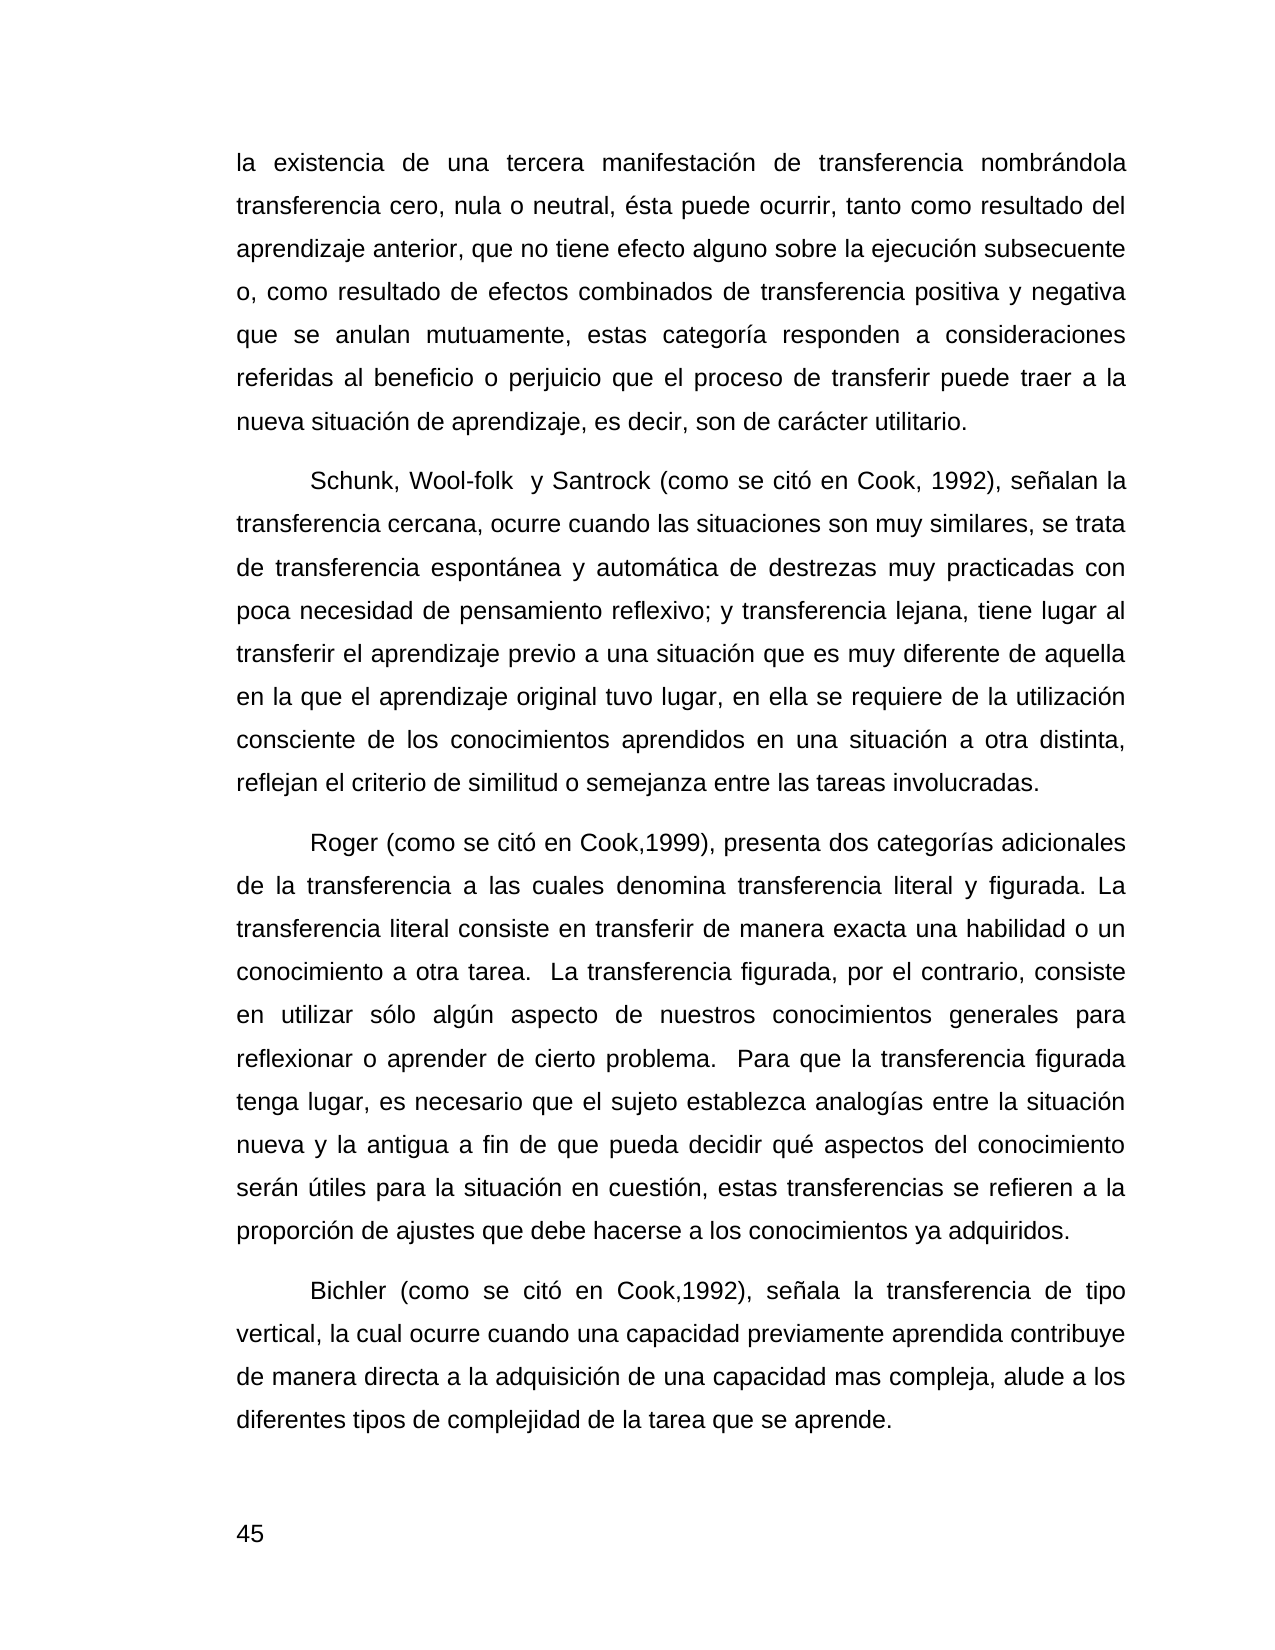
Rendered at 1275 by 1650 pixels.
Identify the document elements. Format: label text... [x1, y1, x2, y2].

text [236, 148, 1127, 435]
text Schunk, Wool-folk y Santrock (como se citó en Cook, 1992), señalan la transferencia cercana, ocurre cuando las situaciones son muy similares, se trata de transferencia espontánea y automática de destrezas muy practicadas con poca necesidad de pensamiento reflexivo; y transferencia lejana, tiene lugar al transferir el aprendizaje previo a una situación que es muy diferente de aquella en la que el aprendizaje original tuvo lugar, en ella se requiere de la utilización consciente de los conocimientos aprendidos en una situación a otra distinta, reflejan el criterio de similitud o semejanza entre las tareas involucradas. [236, 466, 1127, 797]
text Roger (como se citó en Cook,1999), presenta dos categorías adicionales de la transferencia a las cuales denomina transferencia literal y figurada. La transferencia literal consiste en transferir de manera exacta una habilidad o un conocimiento a otra tarea. La transferencia figurada, por el contrario, consiste en utilizar sólo algún aspecto de nuestros conocimientos generales para reflexionar o aprender de cierto problema. Para que la transferencia figurada tenga lugar, es necesario que el sujeto establezca analogías entre la situación nueva y la antigua a fin de que pueda decidir qué aspectos del conocimiento serán útiles para la situación en cuestión, estas transferencias se refieren a la proporción de ajustes que debe hacerse a los conocimientos ya adquiridos. [236, 828, 1127, 1245]
text Bichler (como se citó en Cook,1992), señala la transferencia de tipo vertical, la cual ocurre cuando una capacidad previamente aprendida contribuye de manera directa a la adquisición de una capacidad mas compleja, alude a los diferentes tipos de complejidad de la tarea que se aprende. [236, 1276, 1127, 1434]
